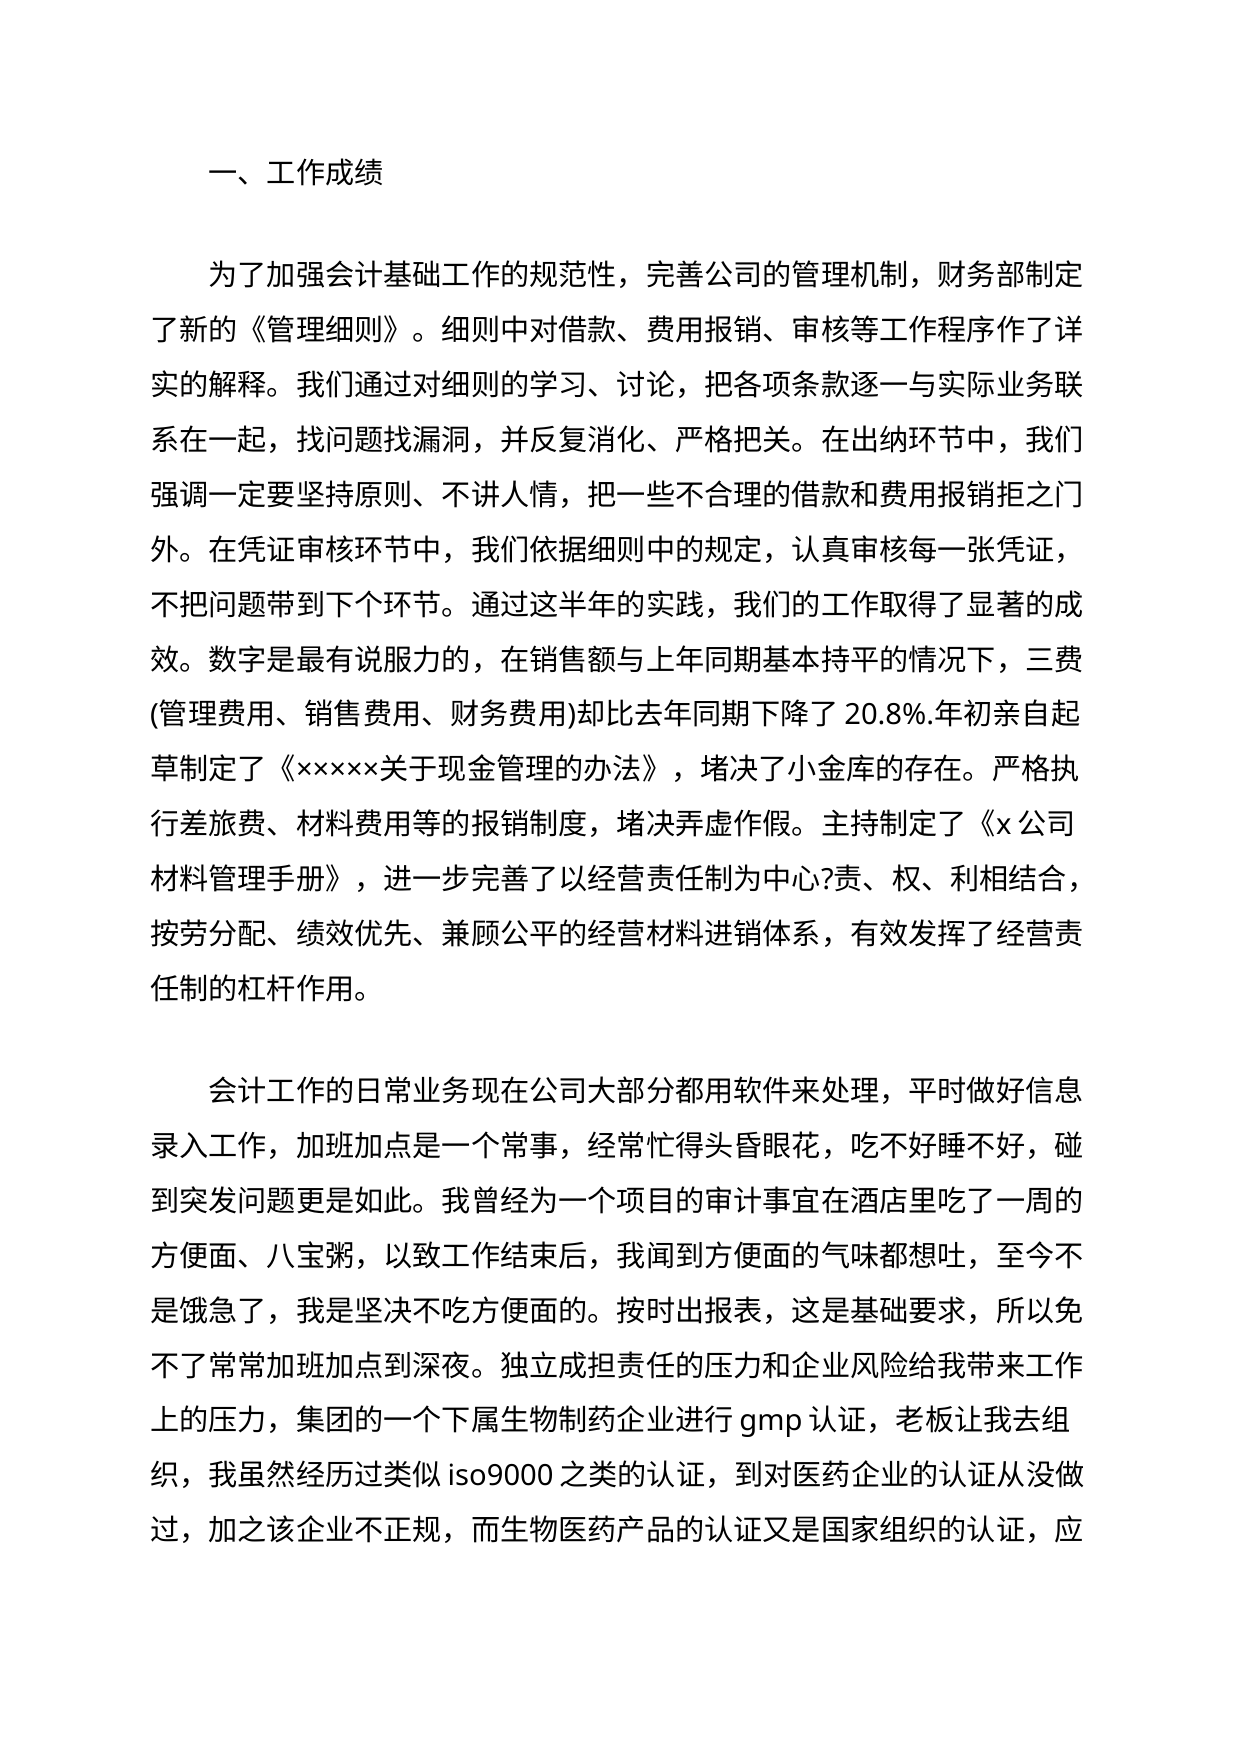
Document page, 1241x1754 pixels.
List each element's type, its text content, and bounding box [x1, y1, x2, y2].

text 为了加强会计基础工作的规范性，完善公司的管理机制，财务部制定了新的《管理细则》。细则中对借款、费用报销、审核等工作程序作了详实的解释。我们通过对细则的学习、讨论，把各项条款逐一与实际业务联系在一起，找问题找漏洞，并反复消化、严格把关。在出纳环节中，我们强调一定要坚持原则、不讲人情，把一些不合理的借款和费用报销拒之门外。在凭证审核环节中，我们依据细则中的规定，认真审核每一张凭证，不把问题带到下个环节。通过这半年的实践，我们的工作取得了显著的成效。数字是最有说服力的，在销售额与上年同期基本持平的情况下，三费(管理费用、销售费用、财务费用)却比去年同期下降了20.8%.年初亲自起草制定了《×××××关于现金管理的办法》，堵决了小金库的存在。严格执行差旅费、材料费用等的报销制度，堵决弄虚作假。主持制定了《x公司材料管理手册》，进一步完善了以经营责任制为中心?责、权、利相结合，按劳分配、绩效优先、兼顾公平的经营材料进销体系，有效发挥了经营责任制的杠杆作用。 [150, 252, 1090, 1008]
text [150, 1068, 1090, 1549]
text 一、工作成绩 [150, 150, 1090, 192]
